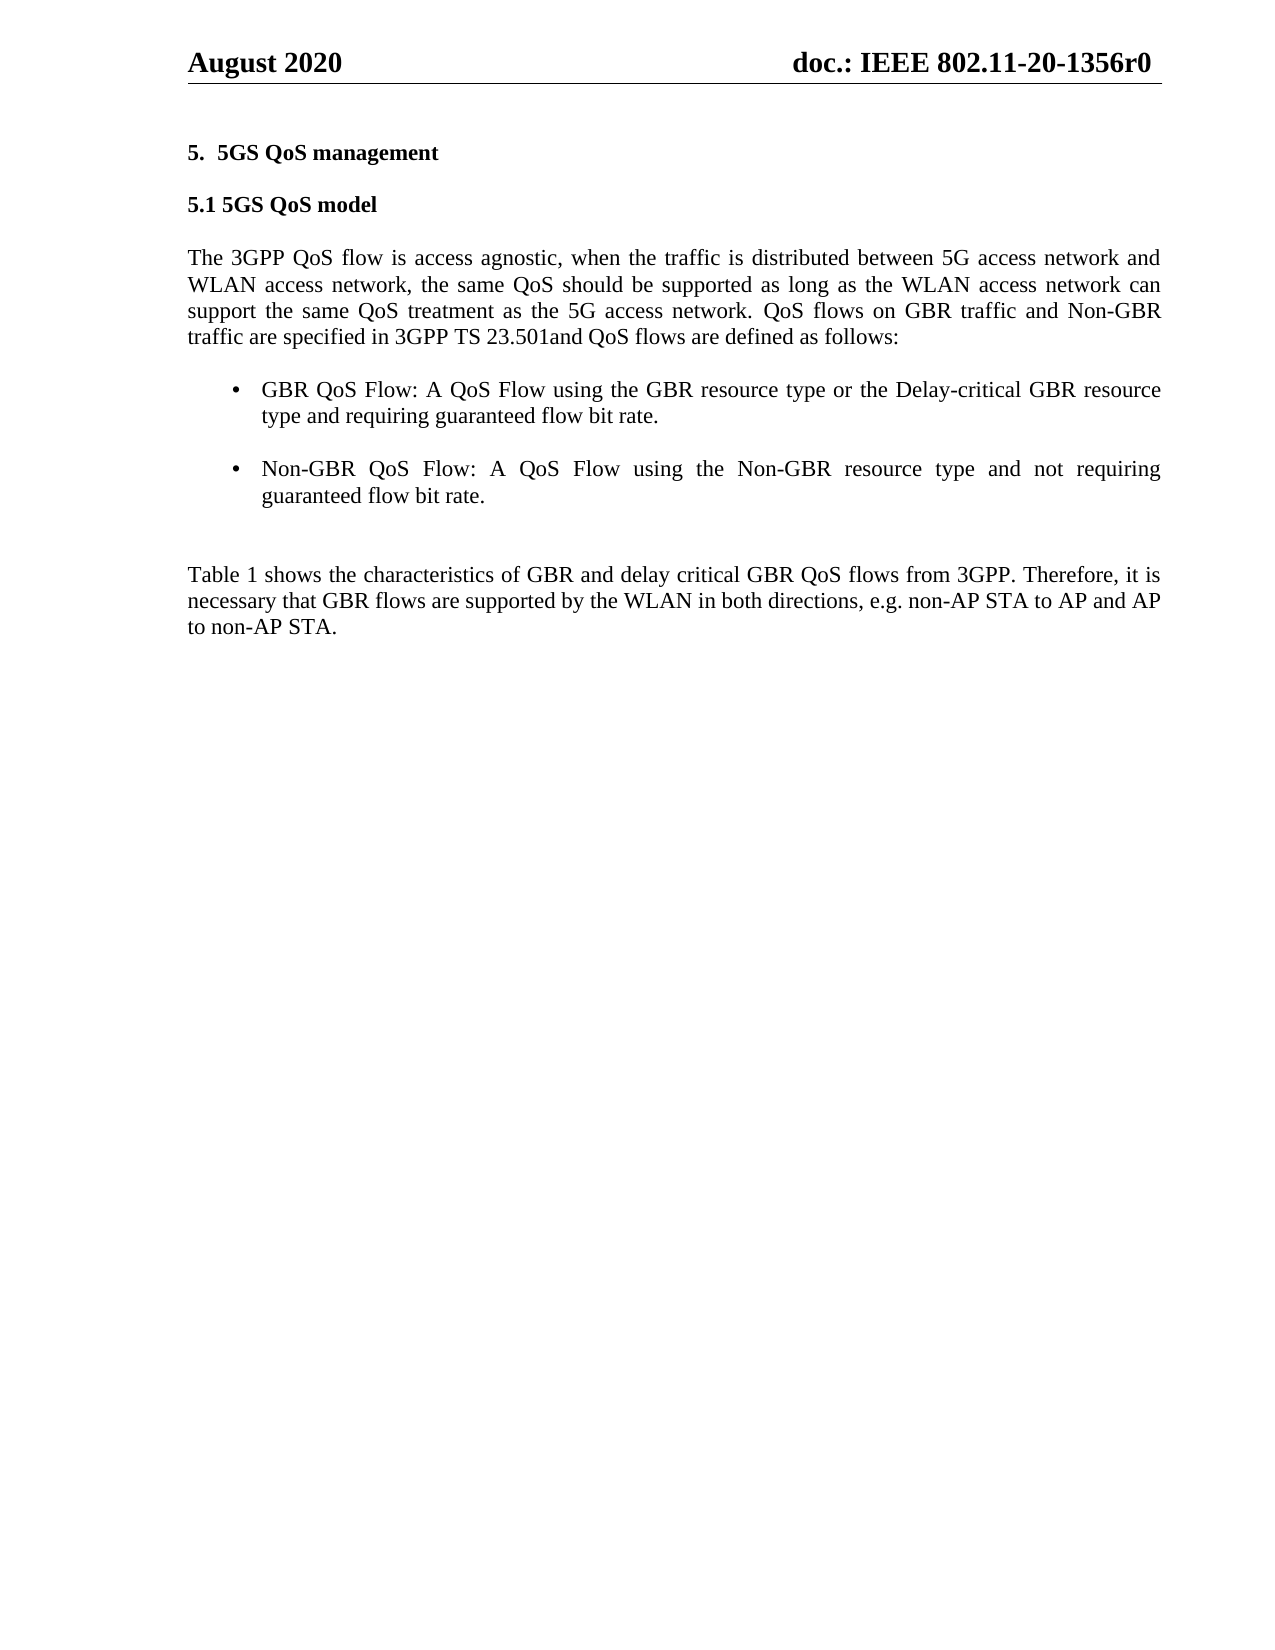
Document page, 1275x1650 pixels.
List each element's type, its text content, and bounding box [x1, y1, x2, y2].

list 5GS QoS management [187, 139, 1162, 165]
text The 3GPP QoS flow is access agnostic, when the traffic is distributed between 5G access network and WLAN access network, the same QoS should be supported as long as the WLAN access network can support the same QoS treatment as the 5G access network. QoS flows on GBR traffic and Non-GBR traffic are specified in 3GPP TS 23.501and QoS flows are defined as follows: [187, 244, 1162, 350]
list Non-GBR QoS Flow: A QoS Flow using the Non-GBR resource type and not requiring guaranteed flow bit rate. [232, 455, 1162, 508]
text 5.1 5GS QoS model [187, 192, 1162, 218]
text Table 1 shows the characteristics of GBR and delay critical GBR QoS flows from 3GPP. Therefore, it is necessary that GBR flows are supported by the WLAN in both directions, e.g. non-AP STA to AP and AP to non-AP STA. [187, 561, 1162, 640]
list GBR QoS Flow: A QoS Flow using the GBR resource type or the Delay-critical GBR resource type and requiring guaranteed flow bit rate. [232, 376, 1162, 429]
